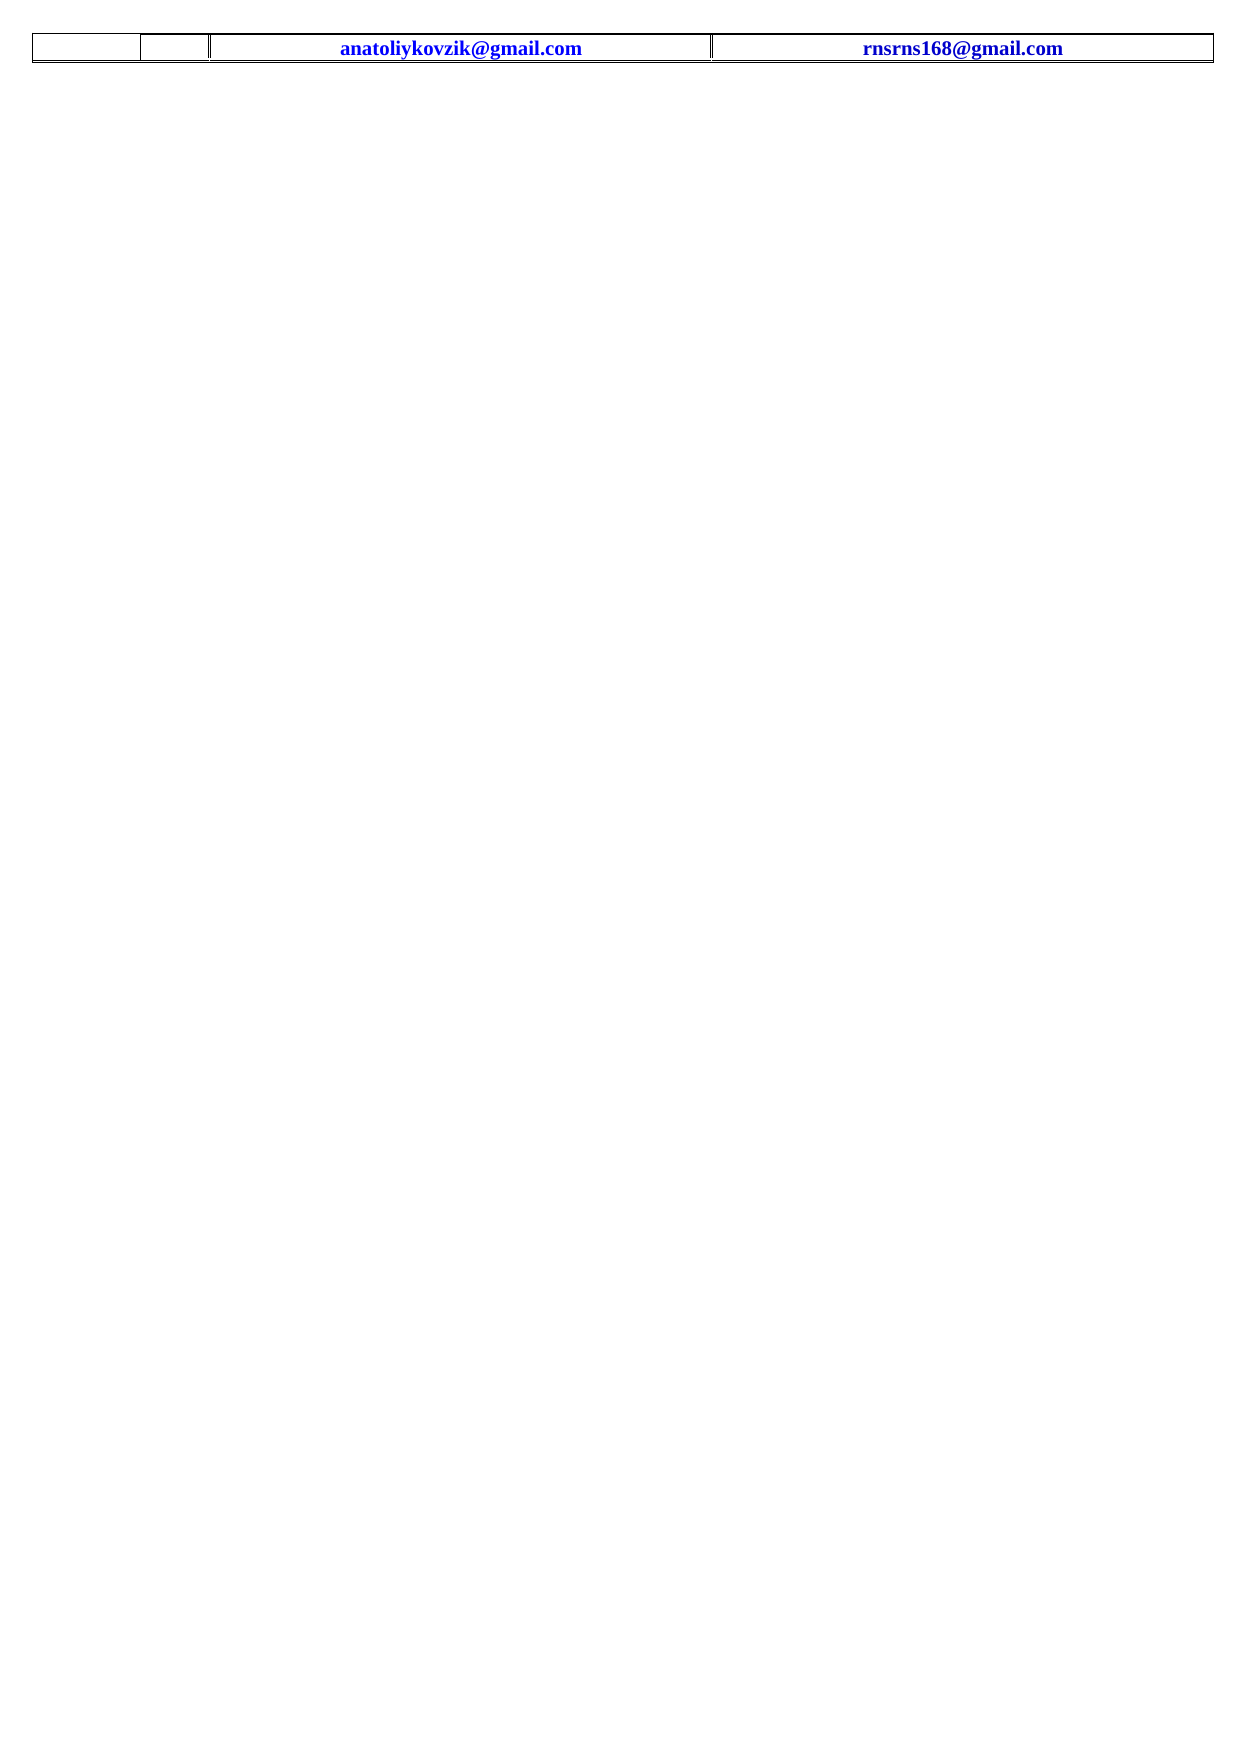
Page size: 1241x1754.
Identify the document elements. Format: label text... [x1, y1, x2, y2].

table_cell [712, 35, 1213, 60]
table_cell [210, 35, 712, 60]
table_cell 17.30- 20.30 (4) [141, 35, 210, 60]
